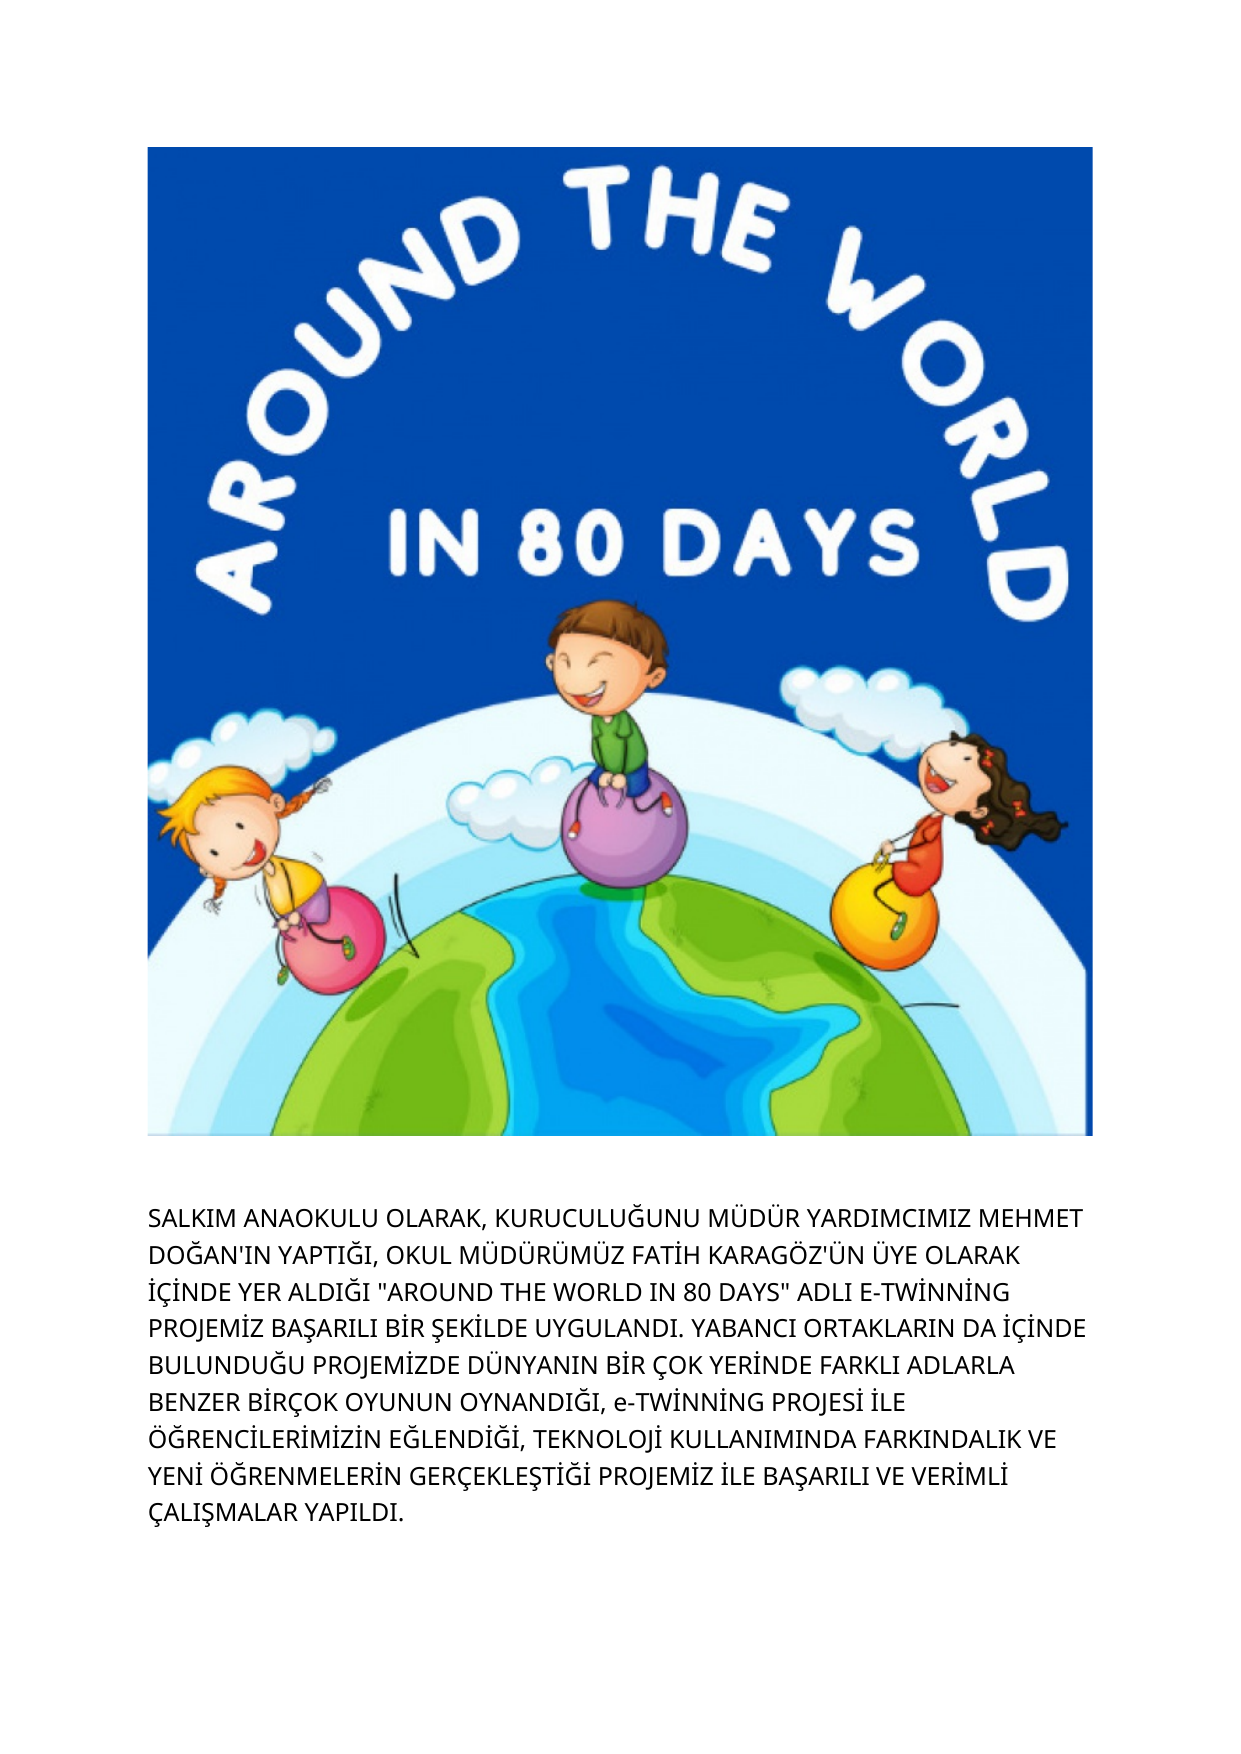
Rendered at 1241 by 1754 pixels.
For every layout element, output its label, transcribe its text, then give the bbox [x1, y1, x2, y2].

picture [548, 905, 773, 1136]
text SALKIM ANAOKULU OLARAK, KURUCULUĞUNU MÜDÜR YARDIMCIMIZ MEHMET DOĞAN'IN YAPTIĞI, OKUL MÜDÜRÜMÜZ FATİH KARAGÖZ'ÜN ÜYE OLARAK İÇİNDE YER ALDIĞI "AROUND THE WORLD IN 80 DAYS" ADLI E-TWİNNİNG PROJEMİZ BAŞARILI BİR ŞEKİLDE UYGULANDI. YABANCI ORTAKLARIN DA İÇİNDE BULUNDUĞU PROJEMİZDE DÜNYANIN BİR ÇOK YERİNDE FARKLI ADLARLA BENZER BİRÇOK OYUNUN OYNANDIĞI, e-TWİNNİNG PROJESİ İLE ÖĞRENCİLERİMİZİN EĞLENDİĞİ, TEKNOLOJİ KULLANIMINDA FARKINDALIK VE YENİ ÖĞRENMELERİN GERÇEKLEŞTİĞİ PROJEMİZ İLE BAŞARILI VE VERİMLİ ÇALIŞMALAR YAPILDI. [148, 1201, 1093, 1529]
picture [147, 147, 1093, 1136]
